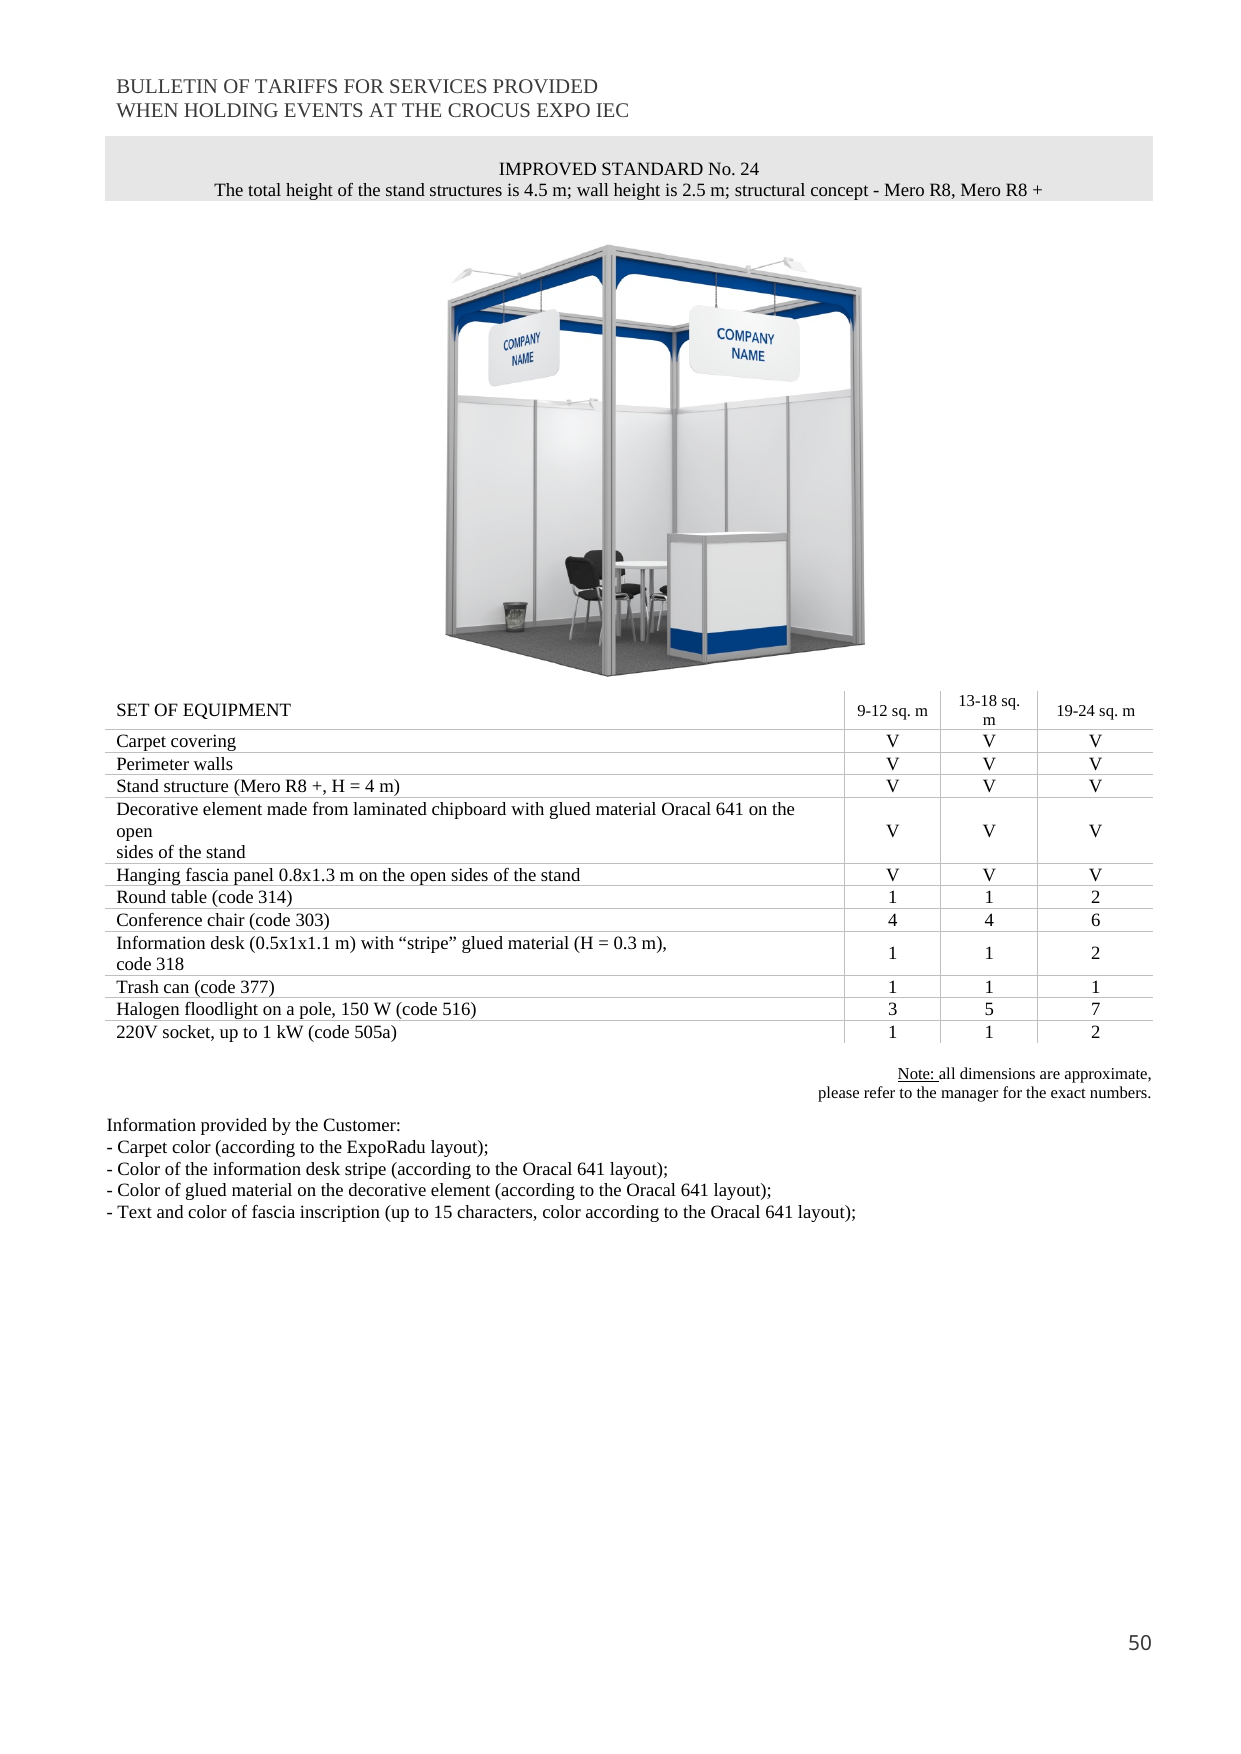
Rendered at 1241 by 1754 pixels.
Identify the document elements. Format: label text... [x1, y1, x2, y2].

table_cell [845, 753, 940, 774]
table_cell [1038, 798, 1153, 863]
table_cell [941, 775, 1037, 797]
text - Color of the information desk stripe (according to the Oracal 641 layout); [106, 1157, 1152, 1179]
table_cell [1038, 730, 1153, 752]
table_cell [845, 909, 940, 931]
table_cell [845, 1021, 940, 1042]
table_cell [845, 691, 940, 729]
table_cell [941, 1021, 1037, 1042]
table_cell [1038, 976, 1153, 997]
text - Color of glued material on the decorative element (according to the Oracal 641 layout); [106, 1179, 1152, 1201]
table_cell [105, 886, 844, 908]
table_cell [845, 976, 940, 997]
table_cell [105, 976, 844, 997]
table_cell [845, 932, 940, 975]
text Note: all dimensions are approximate, [106, 1064, 1152, 1083]
text - Text and color of fascia inscription (up to 15 characters, color according to the Oracal 641 layout); [106, 1201, 1152, 1222]
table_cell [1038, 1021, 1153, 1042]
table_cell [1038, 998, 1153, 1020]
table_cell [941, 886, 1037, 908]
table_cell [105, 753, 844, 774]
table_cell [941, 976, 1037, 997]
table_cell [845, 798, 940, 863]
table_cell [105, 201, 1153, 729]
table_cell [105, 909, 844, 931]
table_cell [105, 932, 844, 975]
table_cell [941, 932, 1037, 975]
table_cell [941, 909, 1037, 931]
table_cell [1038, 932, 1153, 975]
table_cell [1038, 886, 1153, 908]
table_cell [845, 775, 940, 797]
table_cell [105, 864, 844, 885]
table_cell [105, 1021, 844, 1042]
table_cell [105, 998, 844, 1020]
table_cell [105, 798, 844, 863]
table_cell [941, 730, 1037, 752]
picture [261, 212, 1001, 691]
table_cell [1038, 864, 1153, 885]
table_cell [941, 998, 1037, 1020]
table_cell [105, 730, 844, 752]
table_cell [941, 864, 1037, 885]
text Information provided by the Customer: [106, 1114, 1152, 1136]
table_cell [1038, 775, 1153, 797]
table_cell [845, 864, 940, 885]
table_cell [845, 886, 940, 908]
text please refer to the manager for the exact numbers. [106, 1083, 1152, 1102]
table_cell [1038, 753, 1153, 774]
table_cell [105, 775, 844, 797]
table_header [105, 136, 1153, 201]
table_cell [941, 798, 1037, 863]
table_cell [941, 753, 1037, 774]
text - Carpet color (according to the ExpoRadu layout); [106, 1136, 1152, 1157]
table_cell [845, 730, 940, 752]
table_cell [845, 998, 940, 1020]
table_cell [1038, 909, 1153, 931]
